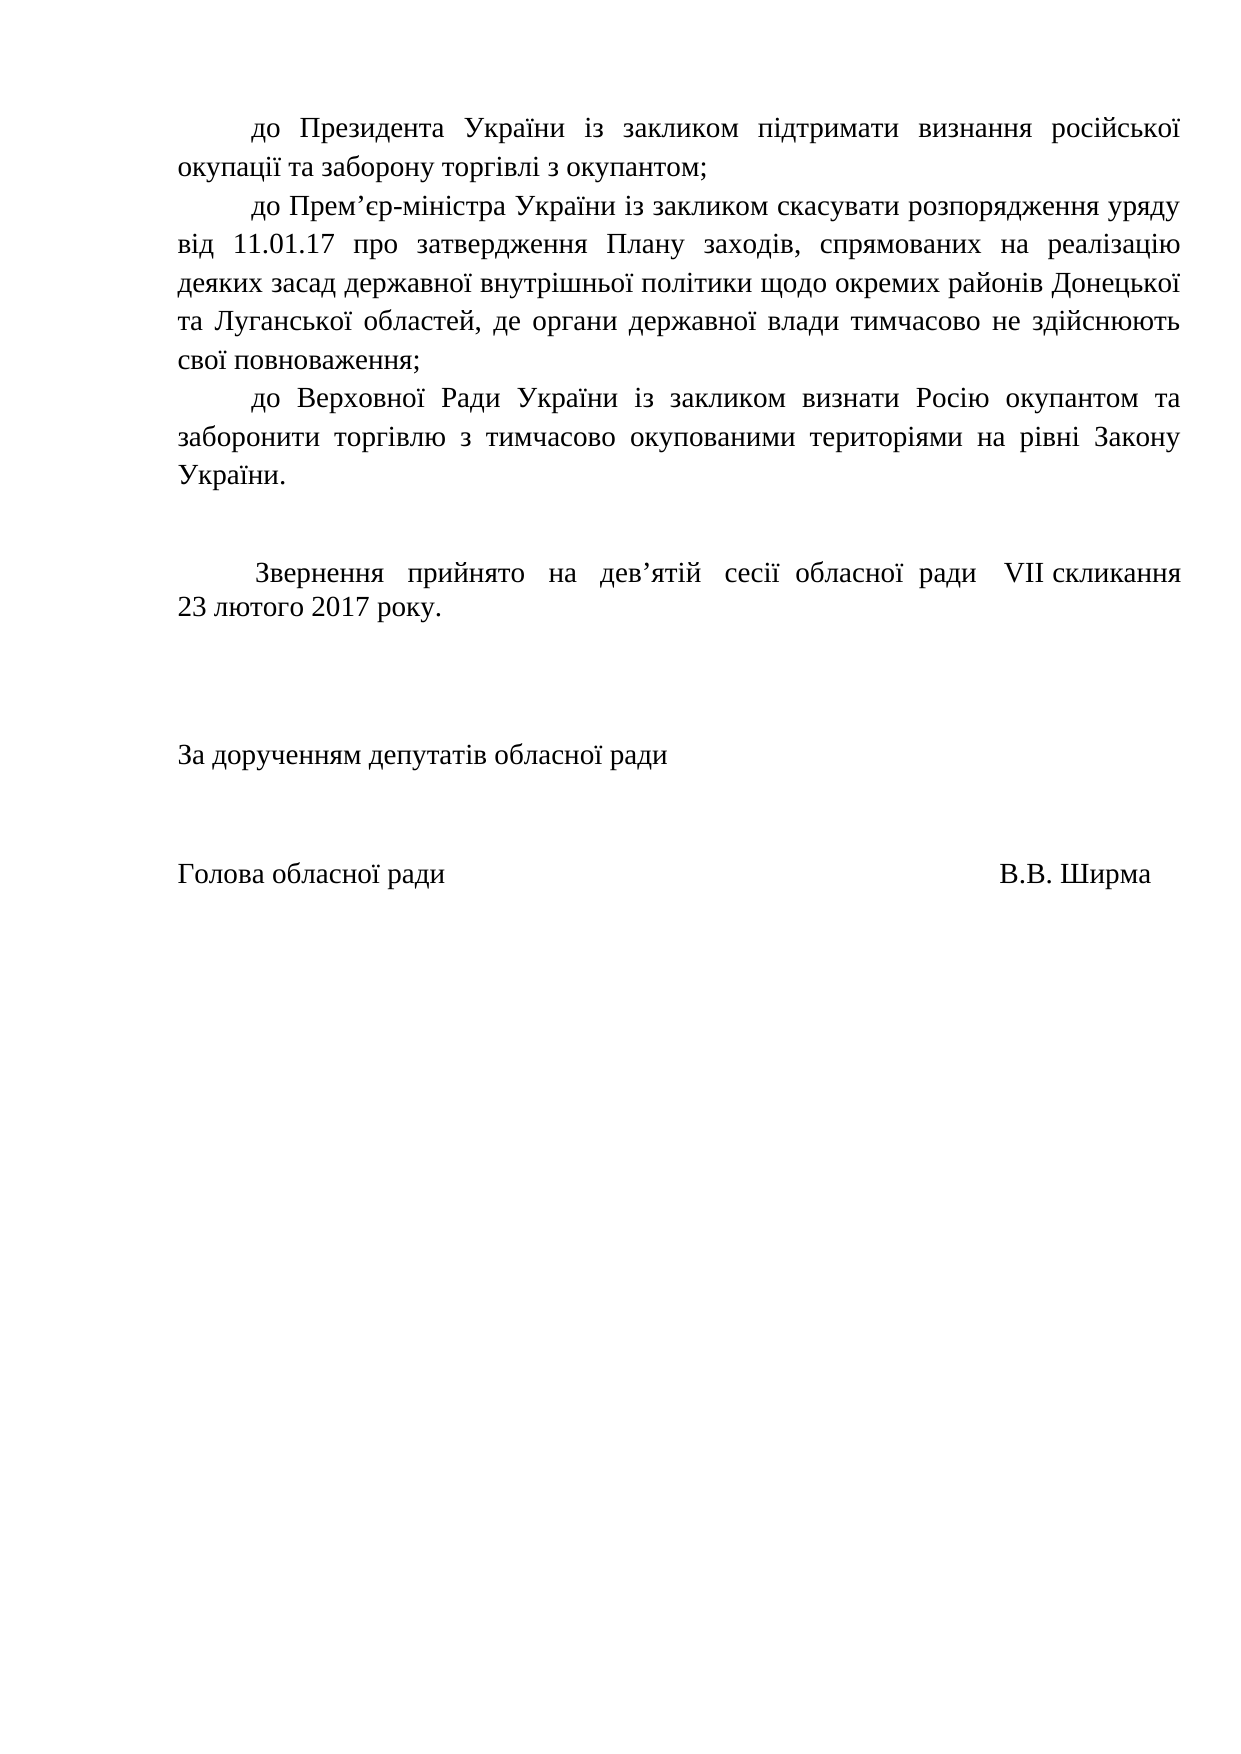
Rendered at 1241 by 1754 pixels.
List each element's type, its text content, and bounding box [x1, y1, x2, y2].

text Голова обласної ради В.В. Ширма [177, 857, 1181, 890]
list до Президента України із закликом підтримати визнання російської окупації та заборону торгівлі з окупантом; [177, 111, 1181, 183]
list до Прем’єр-міністра України із закликом скасувати розпорядження уряду від 11.01.17 про затвердження Плану заходів, спрямованих на реалізацію деяких засад державної внутрішньої політики щодо окремих районів Донецької та Луганської областей, де органи державної влади тимчасово не здійснюють свої повноваження; [177, 188, 1181, 375]
text За дорученням депутатів обласної ради [177, 737, 1181, 770]
text Звернення прийнято на дев’ятій сесії обласної ради VII скликання 23 лютого 2017 року. [177, 555, 1181, 622]
list до Верховної Ради України із закликом визнати Росію окупантом та заборонити торгівлю з тимчасово окупованими територіями на рівні Закону України. [177, 380, 1181, 491]
